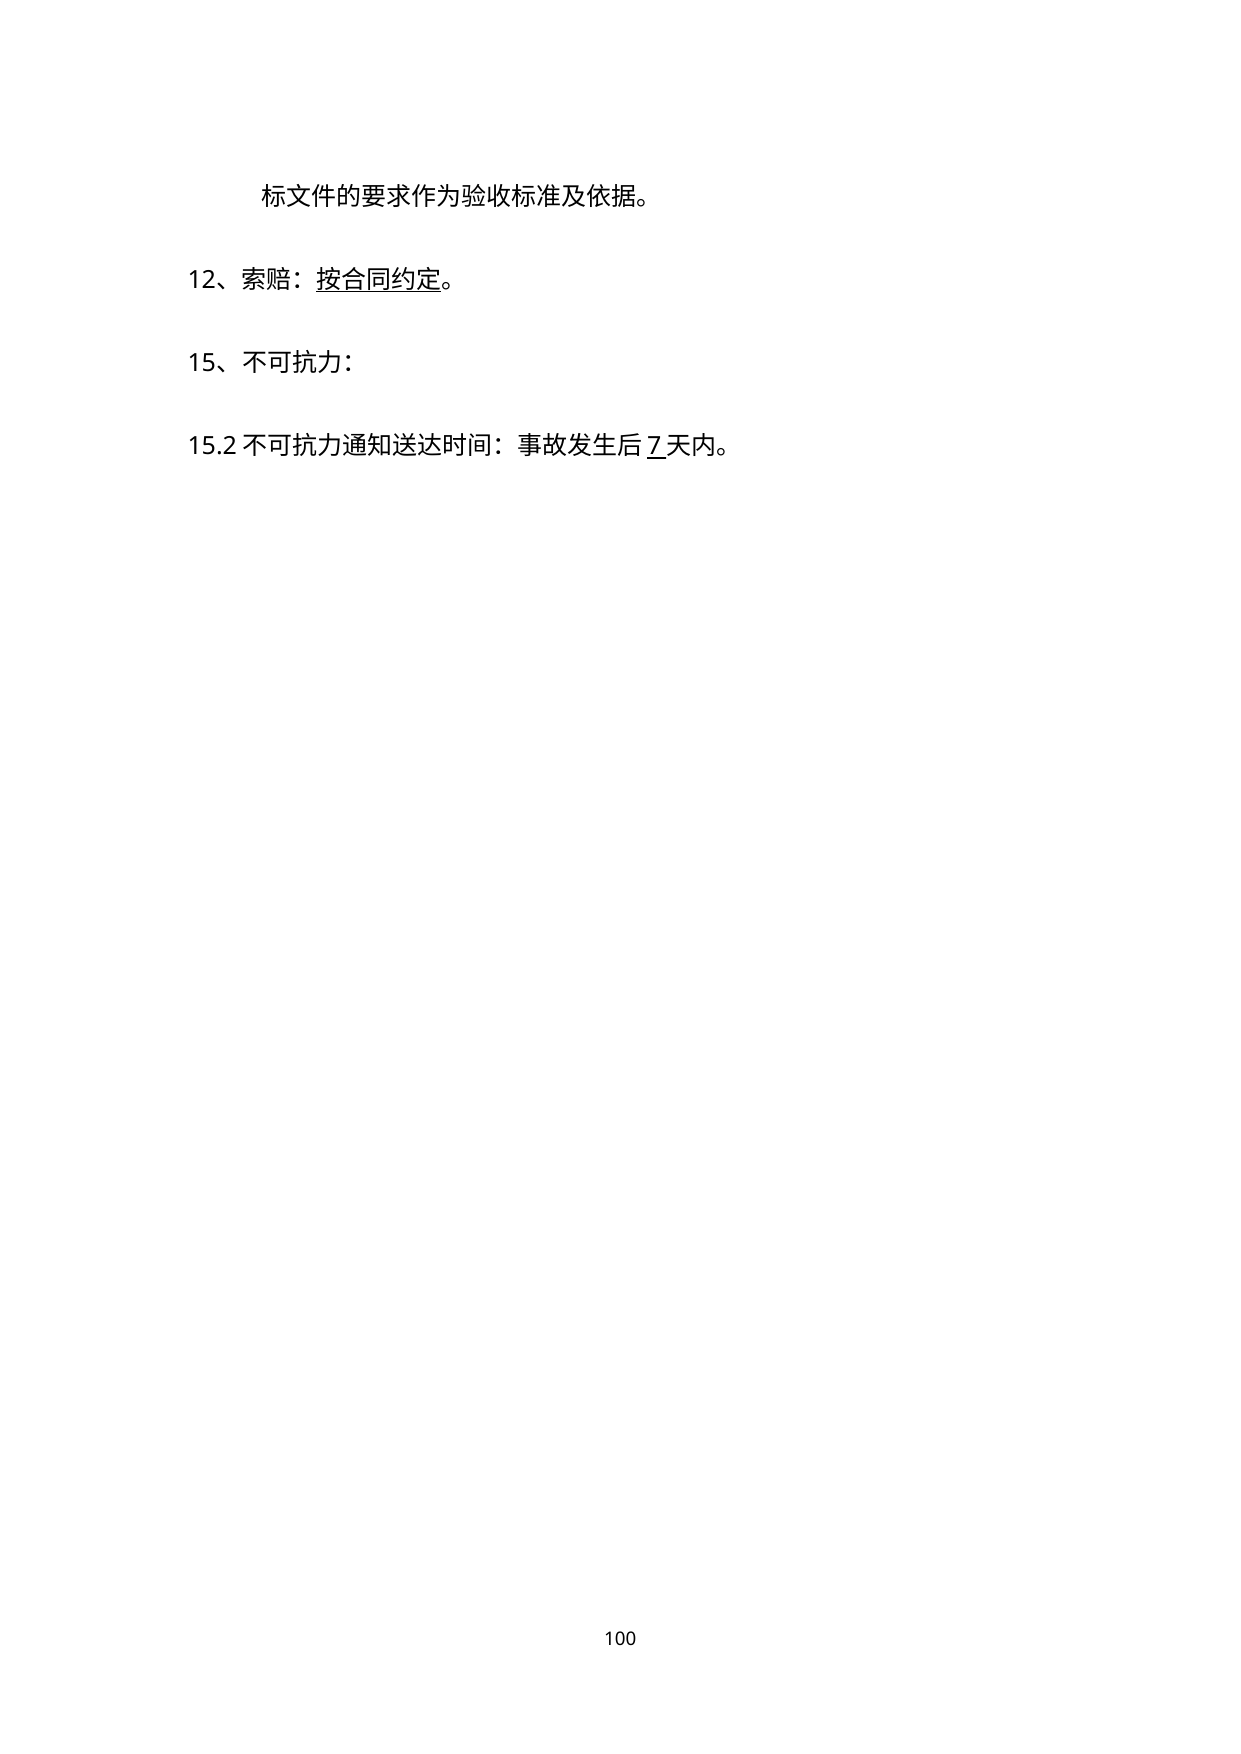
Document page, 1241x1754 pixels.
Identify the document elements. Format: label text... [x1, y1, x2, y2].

text 15、 不可抗力： [187, 328, 1053, 393]
text 15.2 不可抗力通知送达时间：事故发生后7天内。 [187, 411, 1053, 476]
text 12、索赔：按合同约定。 [187, 245, 1053, 310]
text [187, 162, 1053, 227]
